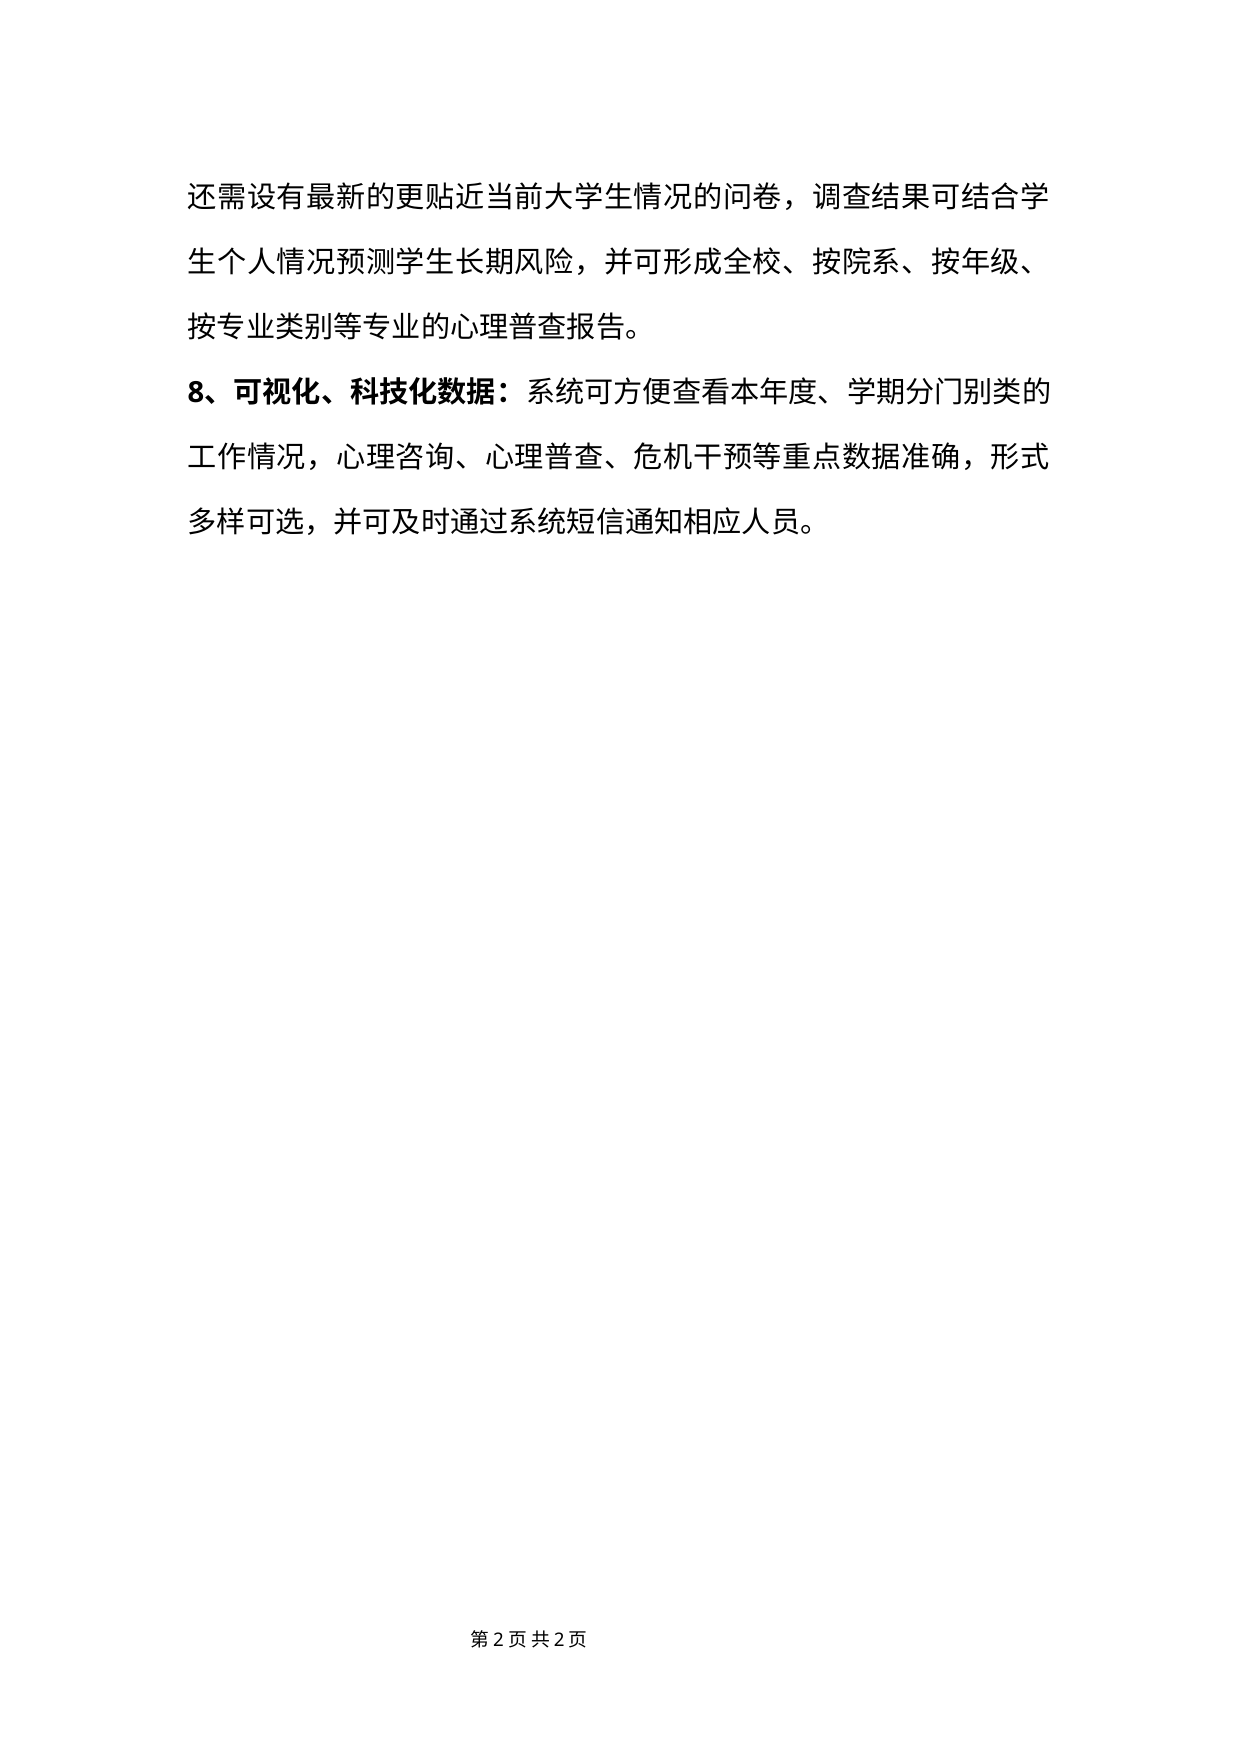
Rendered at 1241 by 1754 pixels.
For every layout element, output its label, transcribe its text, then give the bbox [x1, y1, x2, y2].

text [187, 162, 1053, 357]
text 8、可视化、科技化数据：系统可方便查看本年度、学期分门别类的工作情况，心理咨询、心理普查、危机干预等重点数据准确，形式多样可选，并可及时通过系统短信通知相应人员。 [187, 357, 1053, 552]
